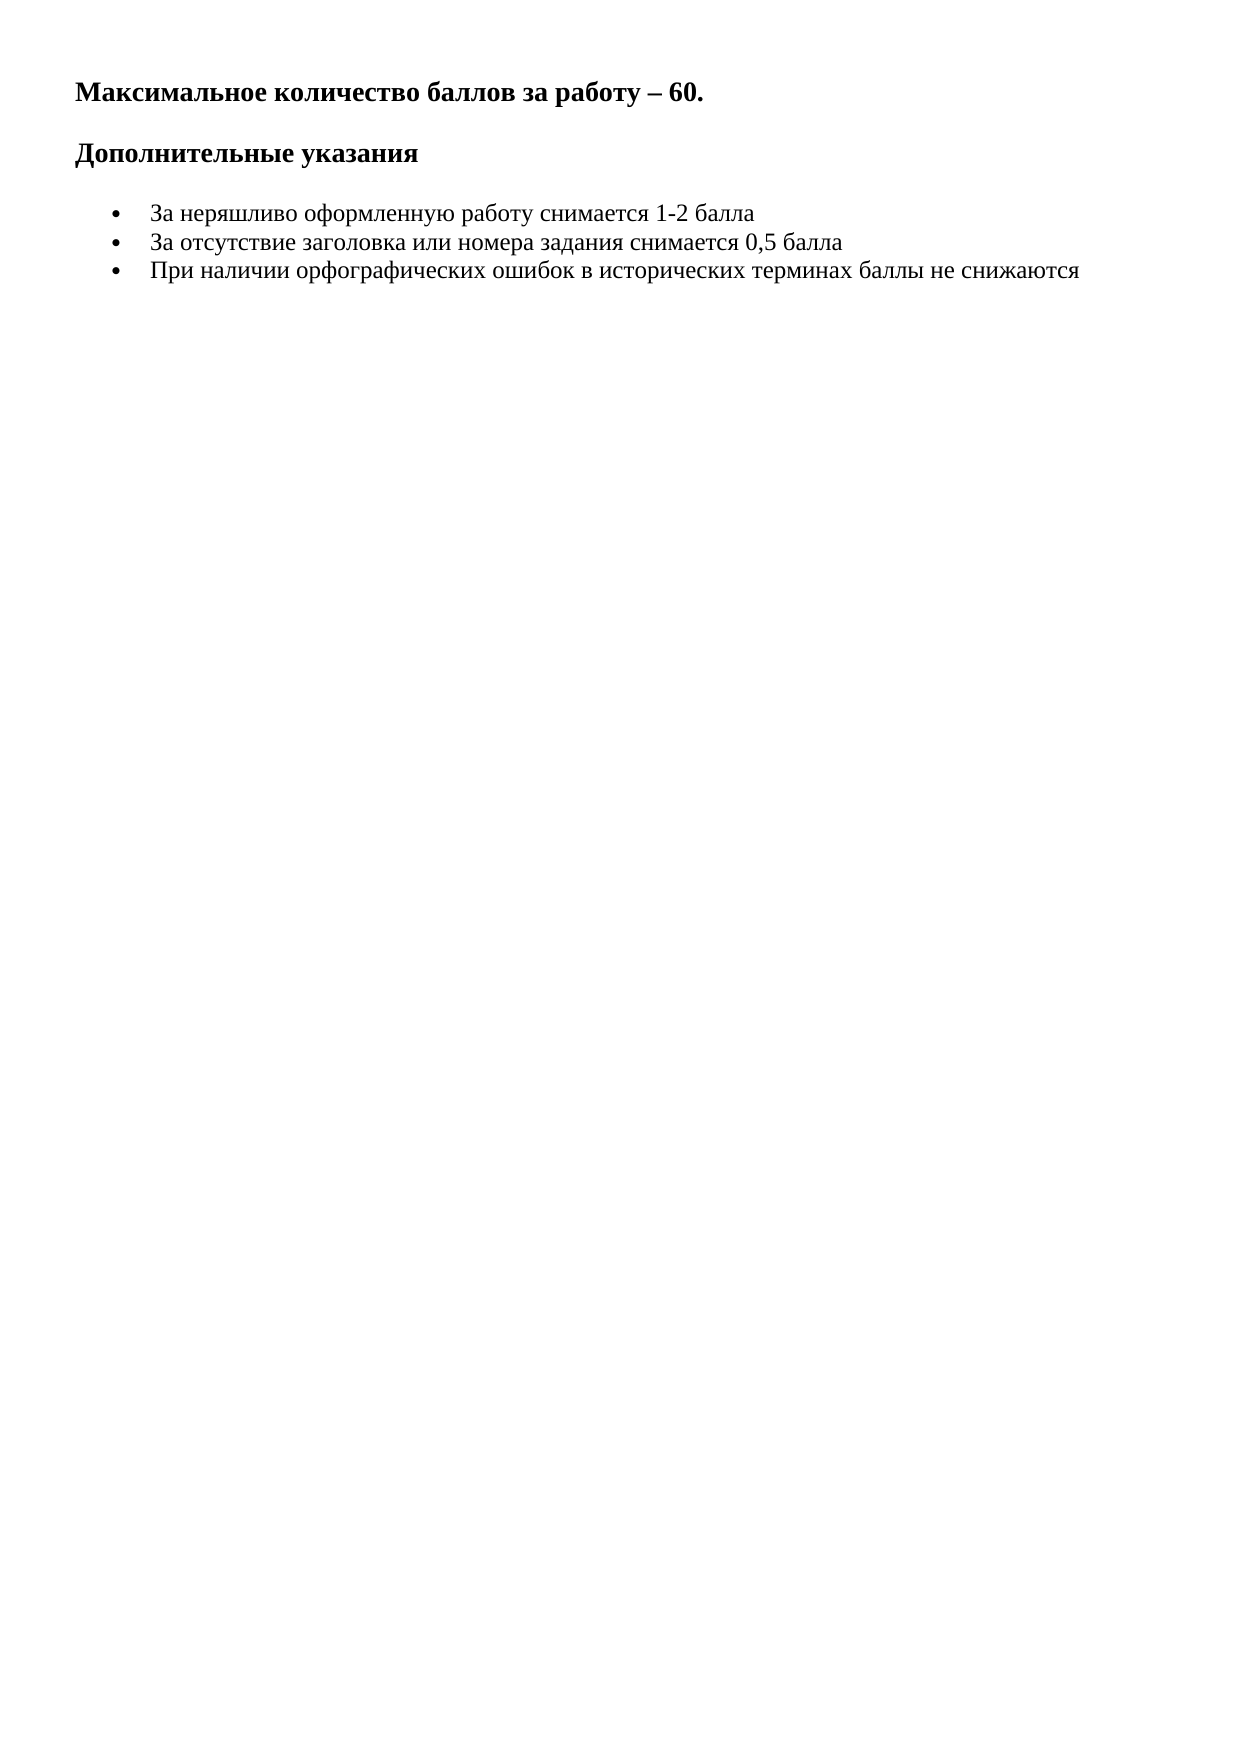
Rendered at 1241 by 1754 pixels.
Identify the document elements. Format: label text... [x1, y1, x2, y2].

list За отсутствие заголовка или номера задания снимается 0,5 балла [112, 227, 1165, 256]
text Дополнительные указания [75, 137, 1165, 169]
list За неряшливо оформленную работу снимается 1-2 балла [112, 198, 1165, 227]
list При наличии орфографических ошибок в исторических терминах баллы не снижаются [112, 256, 1165, 284]
text Максимальное количество баллов за работу – 60. [75, 75, 1165, 107]
